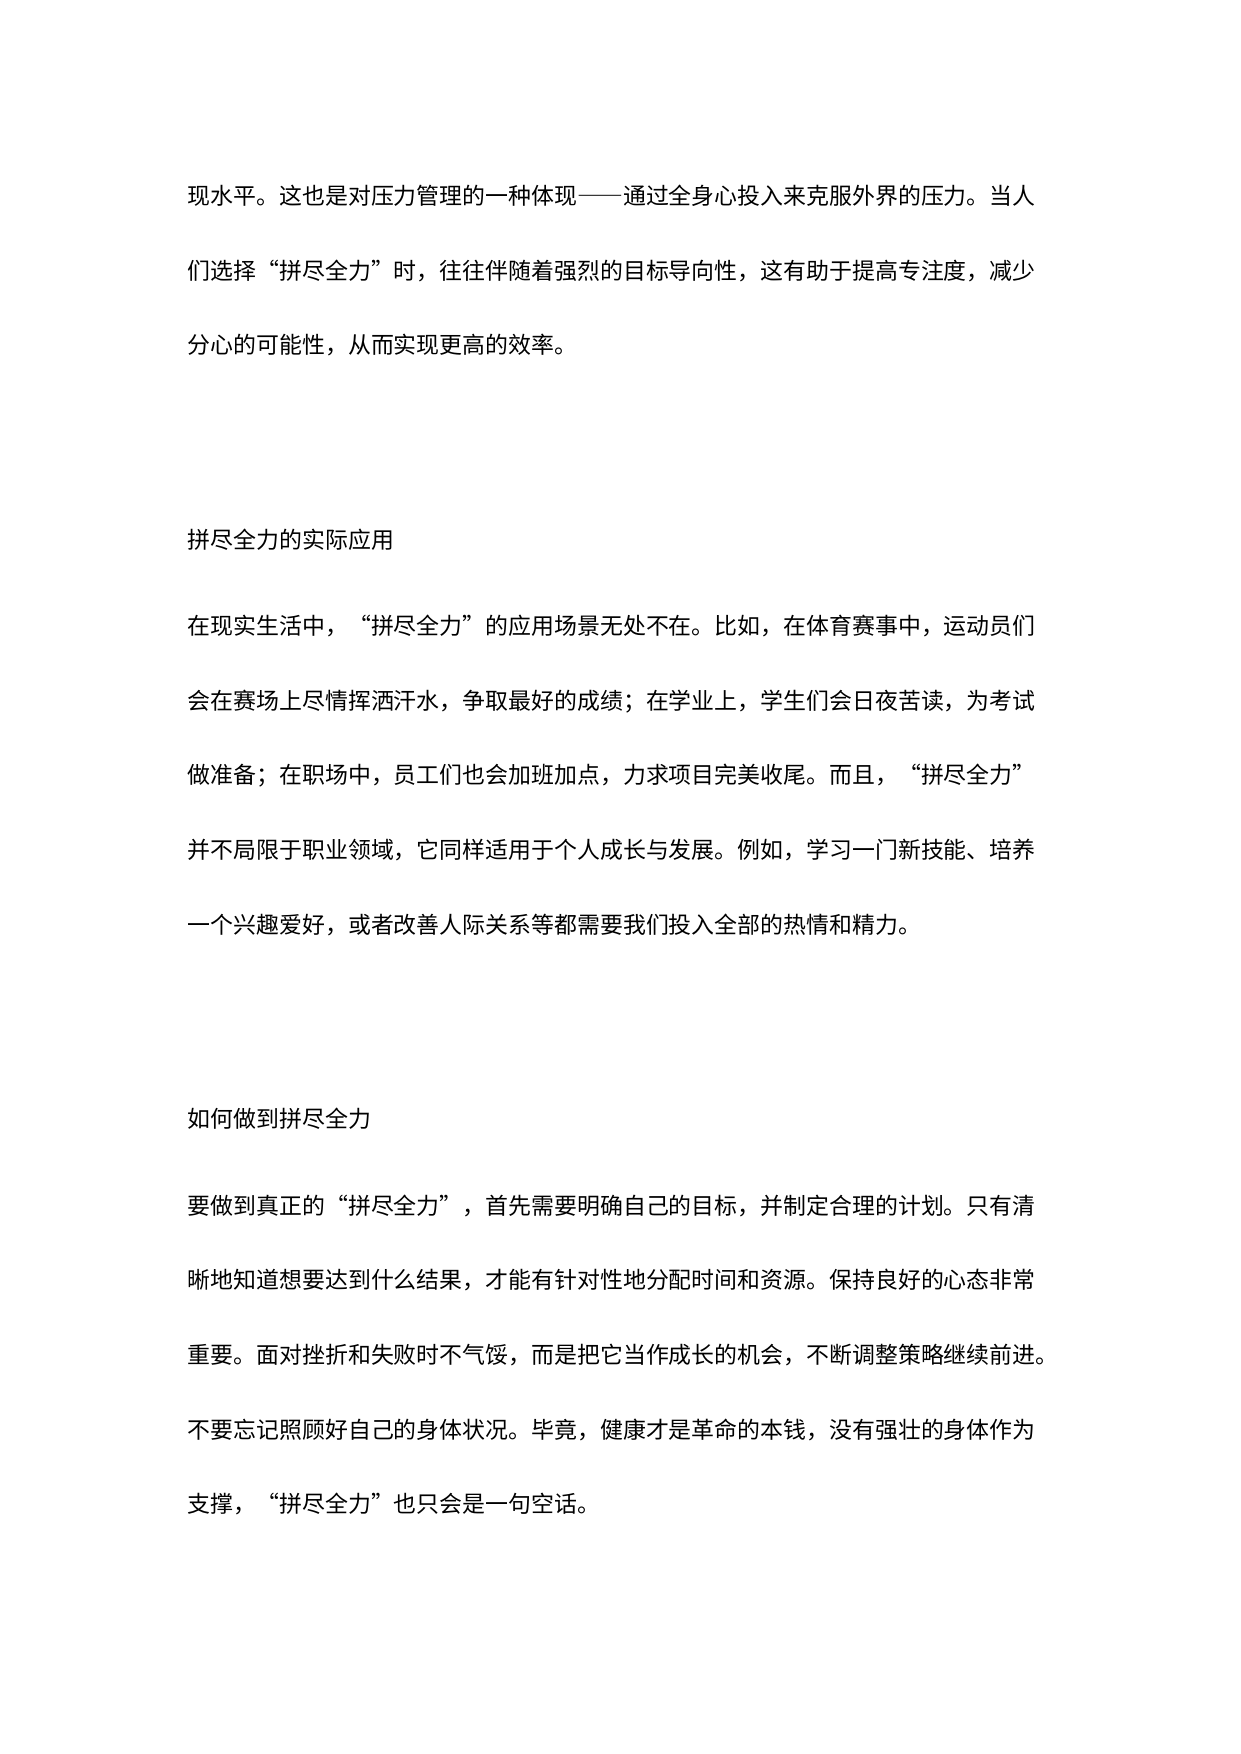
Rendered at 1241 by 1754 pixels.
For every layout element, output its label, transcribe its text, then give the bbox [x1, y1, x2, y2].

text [187, 162, 1053, 376]
text 拼尽全力的实际应用 [187, 506, 1053, 571]
text 如何做到拼尽全力 [187, 1085, 1053, 1150]
text 要做到真正的“拼尽全力”，首先需要明确自己的目标，并制定合理的计划。只有清晰地知道想要达到什么结果，才能有针对性地分配时间和资源。保持良好的心态非常重要。面对挫折和失败时不气馁，而是把它当作成长的机会，不断调整策略继续前进。不要忘记照顾好自己的身体状况。毕竟，健康才是革命的本钱，没有强壮的身体作为支撑，“拼尽全力”也只会是一句空话。 [187, 1172, 1053, 1536]
text 在现实生活中，“拼尽全力”的应用场景无处不在。比如，在体育赛事中，运动员们会在赛场上尽情挥洒汗水，争取最好的成绩；在学业上，学生们会日夜苦读，为考试做准备；在职场中，员工们也会加班加点，力求项目完美收尾。而且，“拼尽全力”并不局限于职业领域，它同样适用于个人成长与发展。例如，学习一门新技能、培养一个兴趣爱好，或者改善人际关系等都需要我们投入全部的热情和精力。 [187, 592, 1053, 956]
